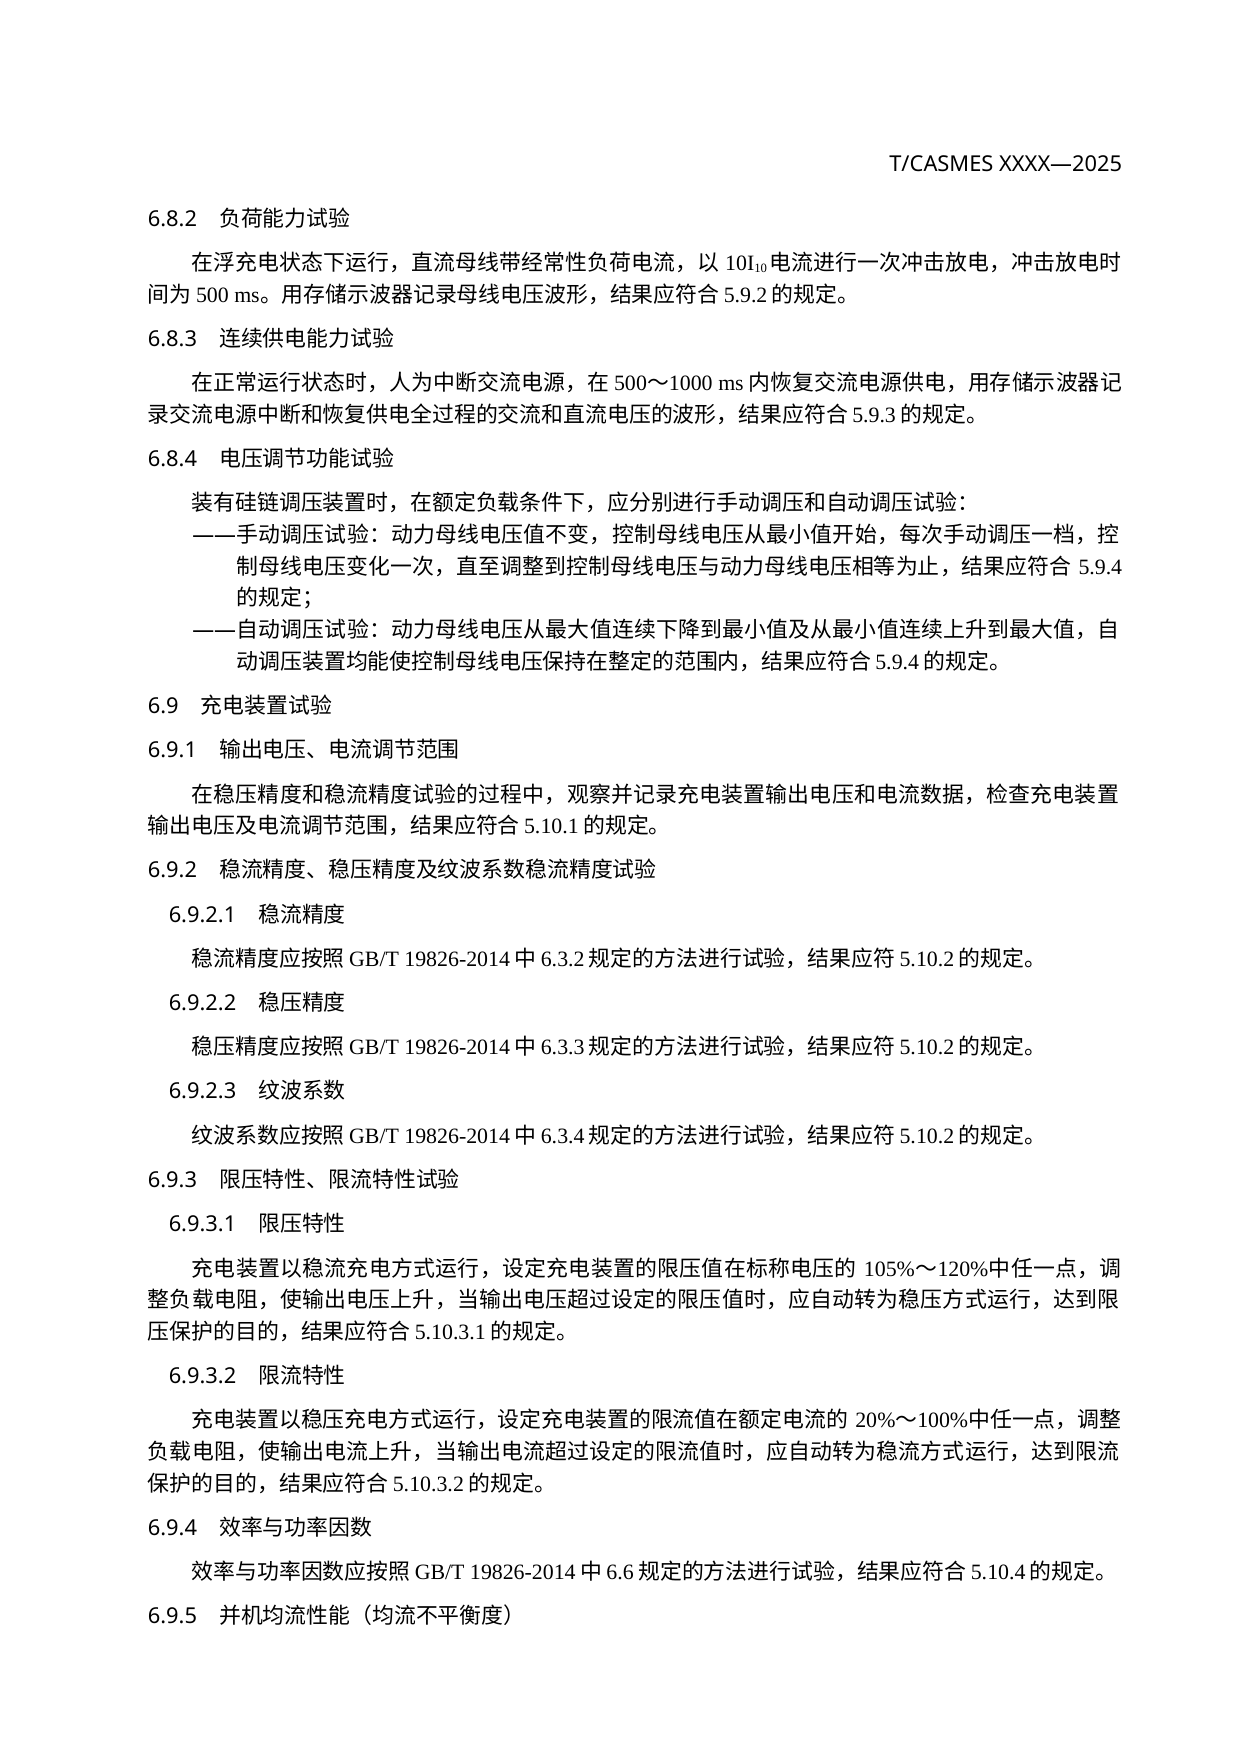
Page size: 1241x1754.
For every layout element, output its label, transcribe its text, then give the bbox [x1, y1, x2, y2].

text 稳压精度 [148, 985, 1122, 1017]
text 充电装置以稳流充电方式运行，设定充电装置的限压值在标称电压的105%～120%中任一点，调整负载电阻，使输出电压上升，当输出电压超过设定的限压值时，应自动转为稳压方式运行，达到限压保护的目的，结果应符合5.10.3.1的规定。 [148, 1251, 1122, 1346]
text 自动调压试验：动力母线电压从最大值连续下降到最小值及从最小值连续上升到最大值，自动调压装置均能使控制母线电压保持在整定的范围内，结果应符合5.9.4的规定。 [192, 612, 1122, 676]
text 并机均流性能（均流不平衡度） [148, 1598, 1122, 1630]
text 输出电压、电流调节范围 [148, 732, 1122, 764]
text 限流特性 [148, 1358, 1122, 1390]
text 效率与功率因数应按照GB/T 19826-2014中6.6规定的方法进行试验，结果应符合5.10.4的规定。 [148, 1554, 1122, 1586]
text 手动调压试验：动力母线电压值不变，控制母线电压从最小值开始，每次手动调压一档，控制母线电压变化一次，直至调整到控制母线电压与动力母线电压相等为止，结果应符合5.9.4的规定； [192, 517, 1122, 612]
text 效率与功率因数 [148, 1510, 1122, 1542]
text 连续供电能力试验 [148, 321, 1122, 353]
text 负荷能力试验 [148, 201, 1122, 233]
text 在浮充电状态下运行，直流母线带经常性负荷电流，以10I10电流进行一次冲击放电，冲击放电时间为500 ms。用存储示波器记录母线电压波形，结果应符合5.9.2的规定。 [148, 245, 1122, 308]
text 装有硅链调压装置时，在额定负载条件下，应分别进行手动调压和自动调压试验： [148, 485, 1122, 517]
text 稳流精度、稳压精度及纹波系数稳流精度试验 [148, 852, 1122, 884]
text 纹波系数 [148, 1073, 1122, 1105]
text 在正常运行状态时，人为中断交流电源，在500～1000 ms内恢复交流电源供电，用存储示波器记录交流电源中断和恢复供电全过程的交流和直流电压的波形，结果应符合5.9.3的规定。 [148, 365, 1122, 428]
text 稳压精度应按照GB/T 19826-2014中6.3.3规定的方法进行试验，结果应符5.10.2的规定。 [148, 1029, 1122, 1061]
text 限压特性 [148, 1206, 1122, 1238]
text 电压调节功能试验 [148, 441, 1122, 473]
text 充电装置试验 [148, 688, 1122, 720]
text 稳流精度 [148, 897, 1122, 928]
text 限压特性、限流特性试验 [148, 1162, 1122, 1194]
text 纹波系数应按照GB/T 19826-2014中6.3.4规定的方法进行试验，结果应符5.10.2的规定。 [148, 1118, 1122, 1149]
text 在稳压精度和稳流精度试验的过程中，观察并记录充电装置输出电压和电流数据，检查充电装置输出电压及电流调节范围，结果应符合5.10.1的规定。 [148, 777, 1122, 840]
text 充电装置以稳压充电方式运行，设定充电装置的限流值在额定电流的20%～100%中任一点，调整负载电阻，使输出电流上升，当输出电流超过设定的限流值时，应自动转为稳流方式运行，达到限流保护的目的，结果应符合5.10.3.2的规定。 [148, 1402, 1122, 1497]
text 稳流精度应按照GB/T 19826-2014中6.3.2规定的方法进行试验，结果应符5.10.2的规定。 [148, 941, 1122, 973]
